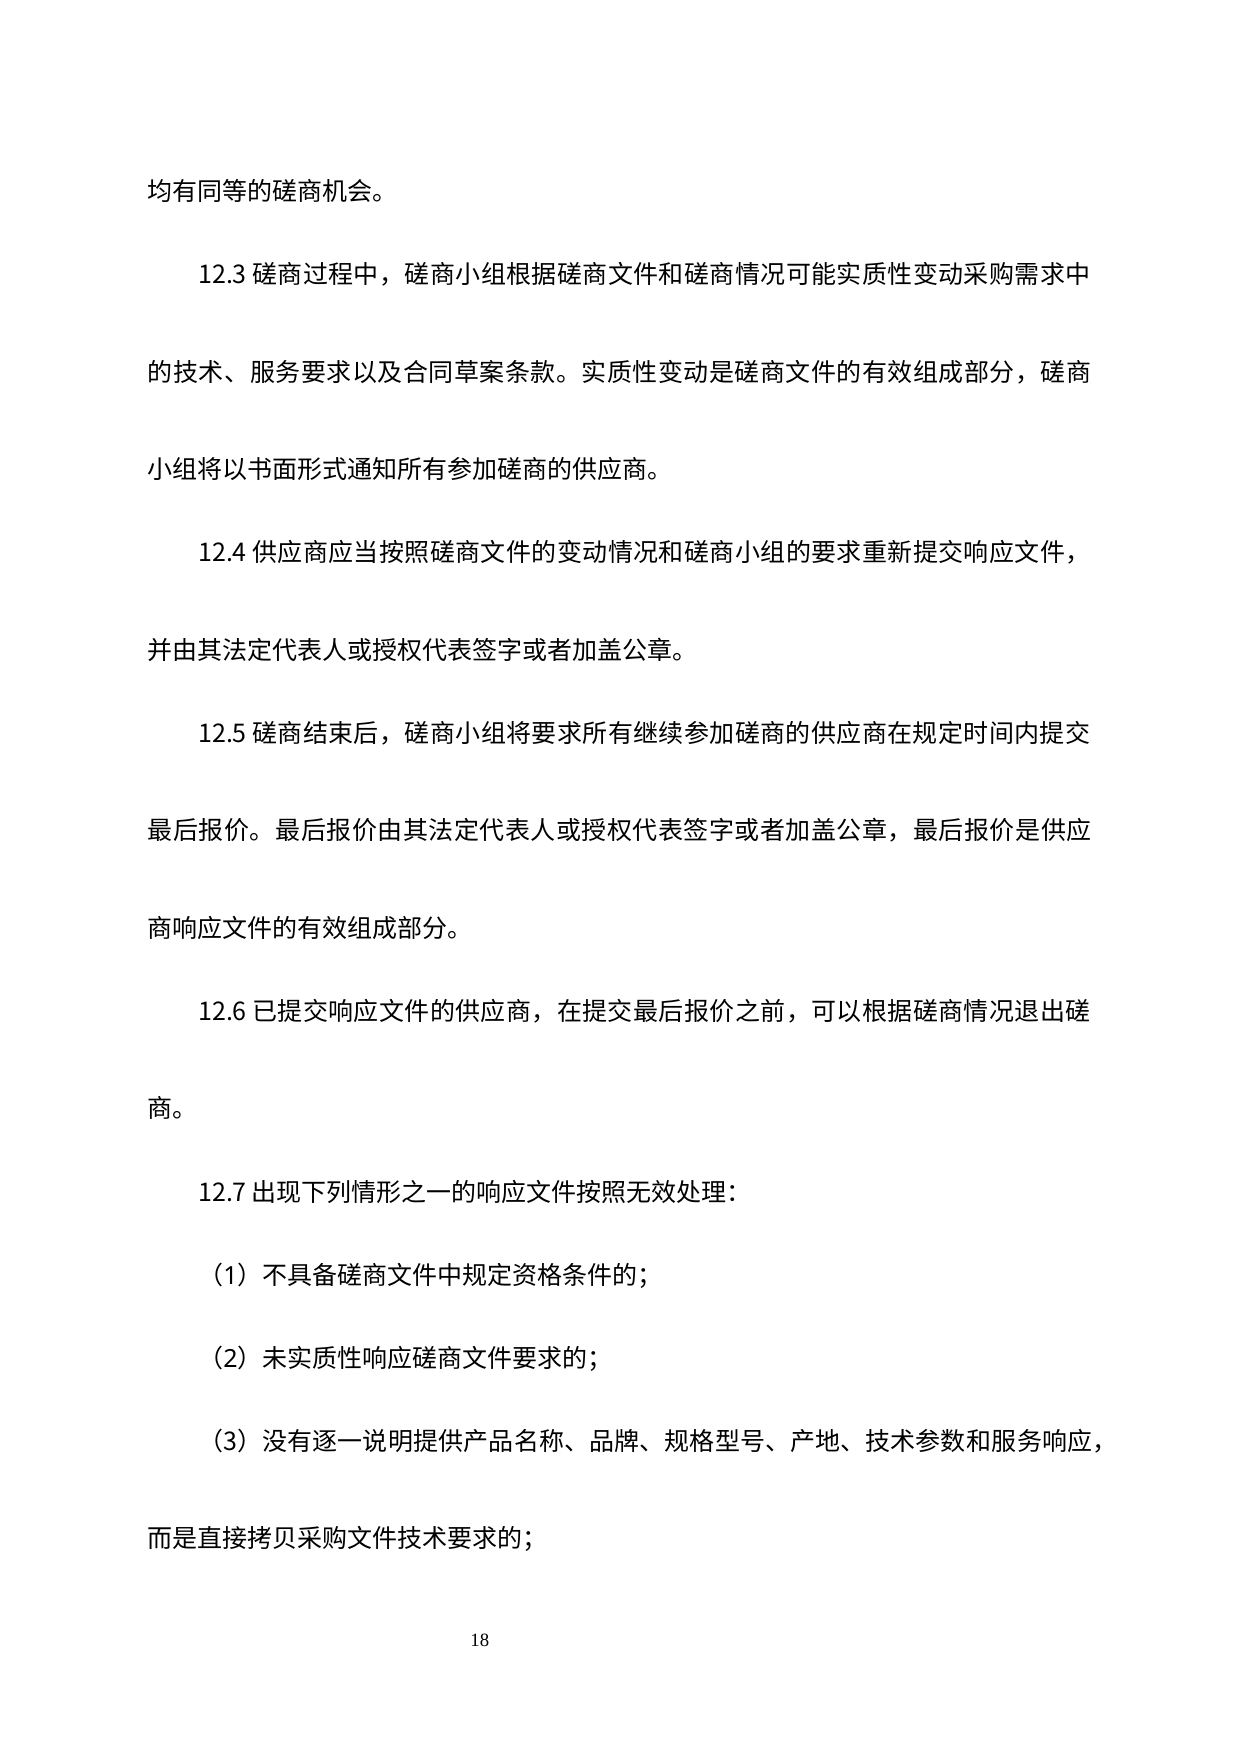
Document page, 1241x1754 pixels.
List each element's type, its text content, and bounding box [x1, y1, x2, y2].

text （2）未实质性响应磋商文件要求的； [148, 1324, 1093, 1389]
text 12.4供应商应当按照磋商文件的变动情况和磋商小组的要求重新提交响应文件，并由其法定代表人或授权代表签字或者加盖公章。 [148, 518, 1093, 681]
text 12.5磋商结束后，磋商小组将要求所有继续参加磋商的供应商在规定时间内提交最后报价。最后报价由其法定代表人或授权代表签字或者加盖公章，最后报价是供应商响应文件的有效组成部分。 [148, 699, 1093, 959]
text 12.7出现下列情形之一的响应文件按照无效处理： [148, 1158, 1093, 1223]
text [148, 157, 1093, 222]
text （3）没有逐一说明提供产品名称、品牌、规格型号、产地、技术参数和服务响应，而是直接拷贝采购文件技术要求的； [148, 1407, 1093, 1569]
text 12.6已提交响应文件的供应商，在提交最后报价之前，可以根据磋商情况退出磋商。 [148, 977, 1093, 1139]
text 12.3磋商过程中，磋商小组根据磋商文件和磋商情况可能实质性变动采购需求中的技术、服务要求以及合同草案条款。实质性变动是磋商文件的有效组成部分，磋商小组将以书面形式通知所有参加磋商的供应商。 [148, 240, 1093, 500]
text （1）不具备磋商文件中规定资格条件的； [148, 1241, 1093, 1306]
